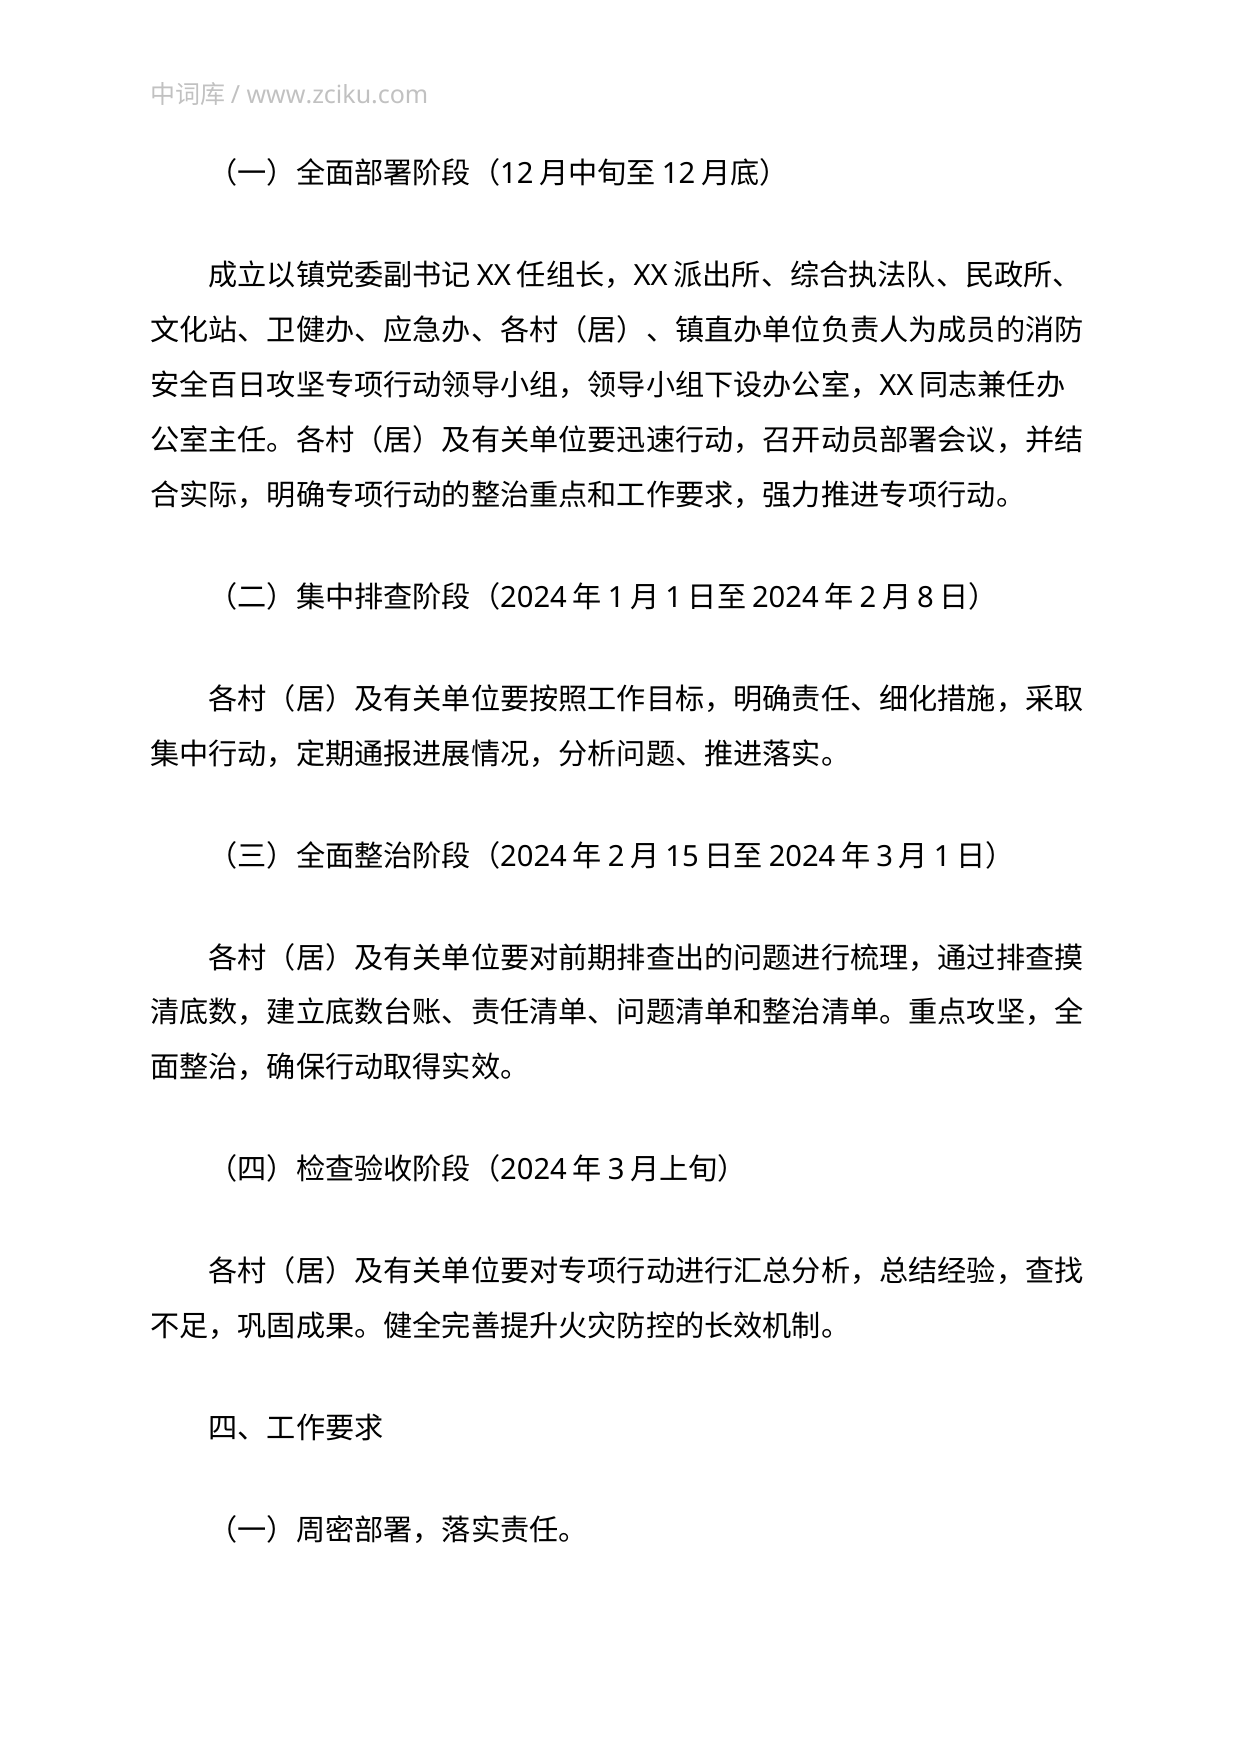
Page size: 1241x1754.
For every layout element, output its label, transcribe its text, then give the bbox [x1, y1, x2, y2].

text （二）集中排查阶段（2024年1月1日至2024年2月8日） [150, 573, 1090, 616]
text （一）周密部署，落实责任。 [150, 1506, 1090, 1548]
text （四）检查验收阶段（2024年3月上旬） [150, 1146, 1090, 1188]
text （一）全面部署阶段（12月中旬至12月底） [150, 150, 1090, 192]
text 四、工作要求 [150, 1404, 1090, 1447]
text 各村（居）及有关单位要按照工作目标，明确责任、细化措施，采取集中行动，定期通报进展情况，分析问题、推进落实。 [150, 676, 1090, 773]
text （三）全面整治阶段（2024年2月15日至2024年3月1日） [150, 832, 1090, 874]
text 成立以镇党委副书记XX任组长，XX派出所、综合执法队、民政所、文化站、卫健办、应急办、各村（居）、镇直办单位负责人为成员的消防安全百日攻坚专项行动领导小组，领导小组下设办公室，XX同志兼任办公室主任。各村（居）及有关单位要迅速行动，召开动员部署会议，并结合实际，明确专项行动的整治重点和工作要求，强力推进专项行动。 [150, 252, 1090, 514]
text 各村（居）及有关单位要对前期排查出的问题进行梳理，通过排查摸清底数，建立底数台账、责任清单、问题清单和整治清单。重点攻坚，全面整治，确保行动取得实效。 [150, 934, 1090, 1086]
text 各村（居）及有关单位要对专项行动进行汇总分析，总结经验，查找不足，巩固成果。健全完善提升火灾防控的长效机制。 [150, 1248, 1090, 1345]
